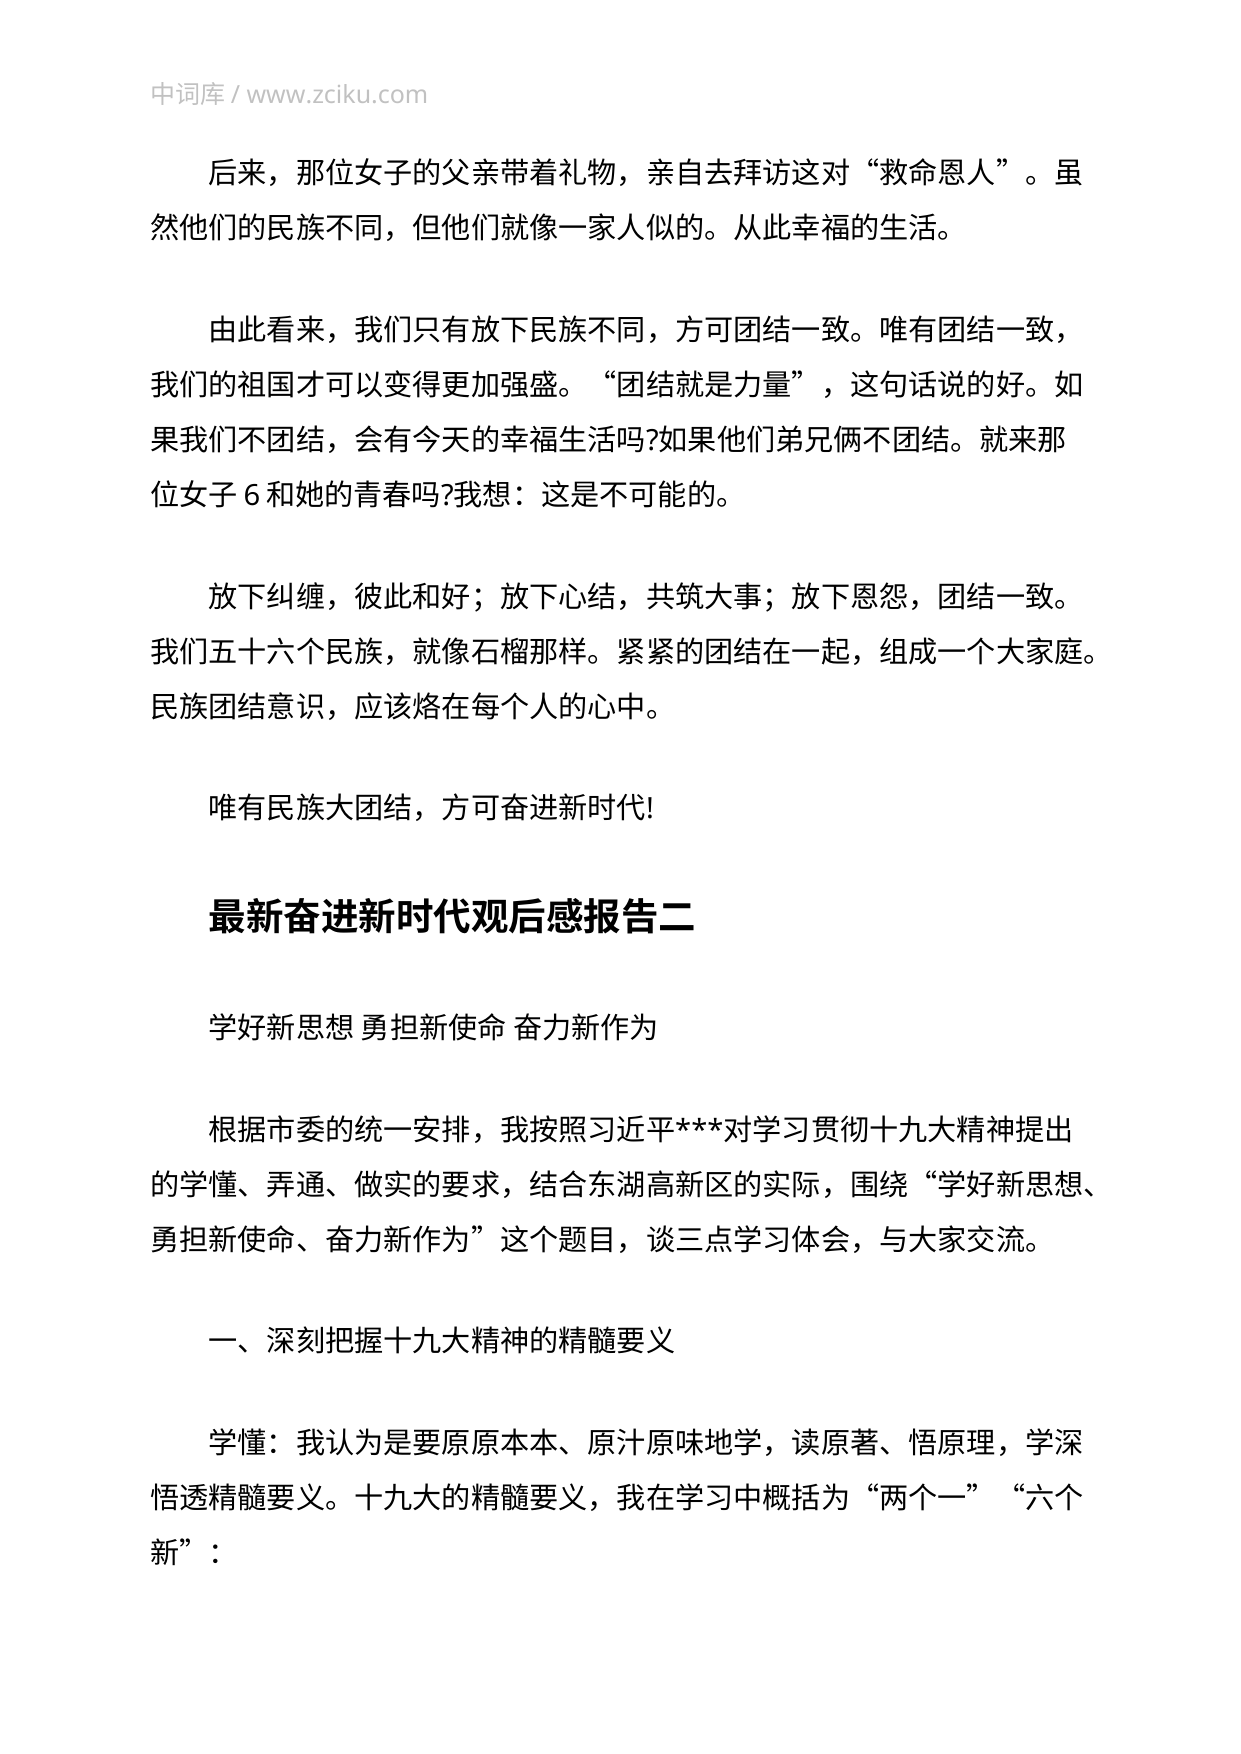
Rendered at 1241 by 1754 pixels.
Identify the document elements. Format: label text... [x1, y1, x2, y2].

text 学懂：我认为是要原原本本、原汁原味地学，读原著、悟原理，学深悟透精髓要义。十九大的精髓要义，我在学习中概括为“两个一”“六个新”： [150, 1419, 1090, 1572]
text 学好新思想 勇担新使命 奋力新作为 [150, 1004, 1090, 1047]
text 后来，那位女子的父亲带着礼物，亲自去拜访这对“救命恩人”。虽然他们的民族不同，但他们就像一家人似的。从此幸福的生活。 [150, 150, 1090, 247]
text 放下纠缠，彼此和好；放下心结，共筑大事；放下恩怨，团结一致。我们五十六个民族，就像石榴那样。紧紧的团结在一起，组成一个大家庭。民族团结意识，应该烙在每个人的心中。 [150, 573, 1090, 726]
text 由此看来，我们只有放下民族不同，方可团结一致。唯有团结一致，我们的祖国才可以变得更加强盛。“团结就是力量”，这句话说的好。如果我们不团结，会有今天的幸福生活吗?如果他们弟兄俩不团结。就来那位女子6和她的青春吗?我想：这是不可能的。 [150, 307, 1090, 514]
text 根据市委的统一安排，我按照习近平***对学习贯彻十九大精神提出的学懂、弄通、做实的要求，结合东湖高新区的实际，围绕“学好新思想、勇担新使命、奋力新作为”这个题目，谈三点学习体会，与大家交流。 [150, 1106, 1090, 1258]
text 一、深刻把握十九大精神的精髓要义 [150, 1318, 1090, 1360]
text 最新奋进新时代观后感报告二 [150, 887, 1090, 941]
text 唯有民族大团结，方可奋进新时代! [150, 785, 1090, 827]
